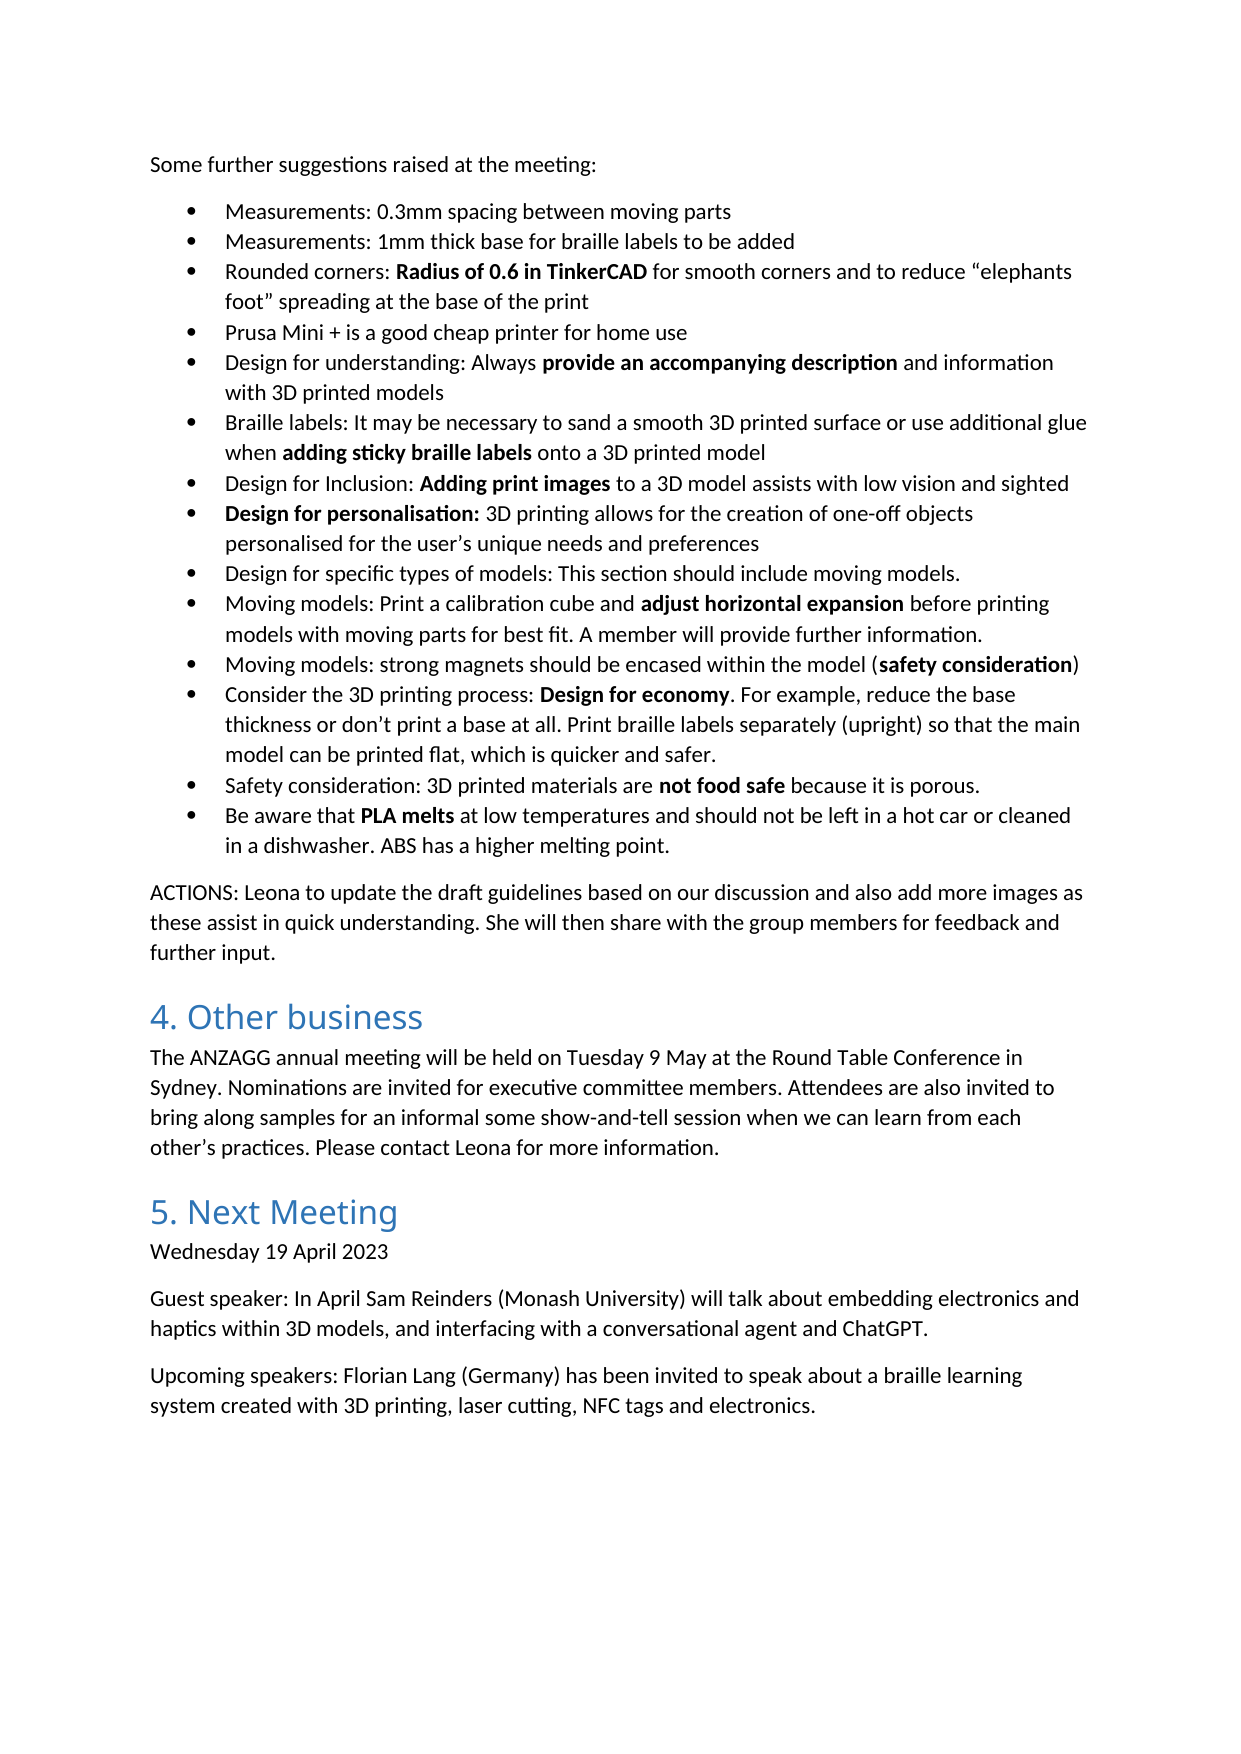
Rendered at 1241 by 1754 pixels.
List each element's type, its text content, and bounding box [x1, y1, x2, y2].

list Design for personalisation: 3D printing allows for the creation of one-off objects personalised for the user’s unique needs and preferences [187, 499, 1090, 557]
list Safety consideration: 3D printed materials are not food safe because it is porous. [187, 771, 1090, 799]
text Guest speaker: In April Sam Reinders (Monash University) will talk about embedding electronics and haptics within 3D models, and interfacing with a conversational agent and ChatGPT. [150, 1284, 1090, 1343]
list Measurements: 0.3mm spacing between moving parts [187, 197, 1090, 225]
list Rounded corners: Radius of 0.6 in TinkerCAD for smooth corners and to reduce “elephants foot” spreading at the base of the print [187, 257, 1090, 316]
list Consider the 3D printing process: Design for economy. For example, reduce the base thickness or don’t print a base at all. Print braille labels separately (upright) so that the main model can be printed flat, which is quicker and safer. [187, 680, 1090, 769]
list Moving models: strong magnets should be encased within the model (safety consideration) [187, 650, 1090, 678]
list Measurements: 1mm thick base for braille labels to be added [187, 227, 1090, 255]
list Prusa Mini + is a good cheap printer for home use [187, 318, 1090, 346]
text Wednesday 19 April 2023 [150, 1237, 1090, 1266]
list Moving models: Print a calibration cube and adjust horizontal expansion before printing models with moving parts for best fit. A member will provide further information. [187, 589, 1090, 648]
text ACTIONS: Leona to update the draft guidelines based on our discussion and also add more images as these assist in quick understanding. She will then share with the group members for feedback and further input. [150, 878, 1090, 967]
text Some further suggestions raised at the meeting: [150, 150, 1090, 178]
subtitle 5. Next Meeting [150, 1188, 1090, 1234]
list Be aware that PLA melts at low temperatures and should not be left in a hot car or cleaned in a dishwasher. ABS has a higher melting point. [187, 801, 1090, 859]
list Design for specific types of models: This section should include moving models. [187, 559, 1090, 587]
list Braille labels: It may be necessary to sand a smooth 3D printed surface or use additional glue when adding sticky braille labels onto a 3D printed model [187, 408, 1090, 467]
list Design for Inclusion: Adding print images to a 3D model assists with low vision and sighted [187, 469, 1090, 497]
text The ANZAGG annual meeting will be held on Tuesday 9 May at the Round Table Conference in Sydney. Nominations are invited for executive committee members. Attendees are also invited to bring along samples for an informal some show-and-tell session when we can learn from each other’s practices. Please contact Leona for more information. [150, 1043, 1090, 1161]
text Upcoming speakers: Florian Lang (Germany) has been invited to speak about a braille learning system created with 3D printing, laser cutting, NFC tags and electronics. [150, 1361, 1090, 1420]
subtitle 4. Other business [150, 994, 1090, 1039]
list Design for understanding: Always provide an accompanying description and information with 3D printed models [187, 348, 1090, 406]
